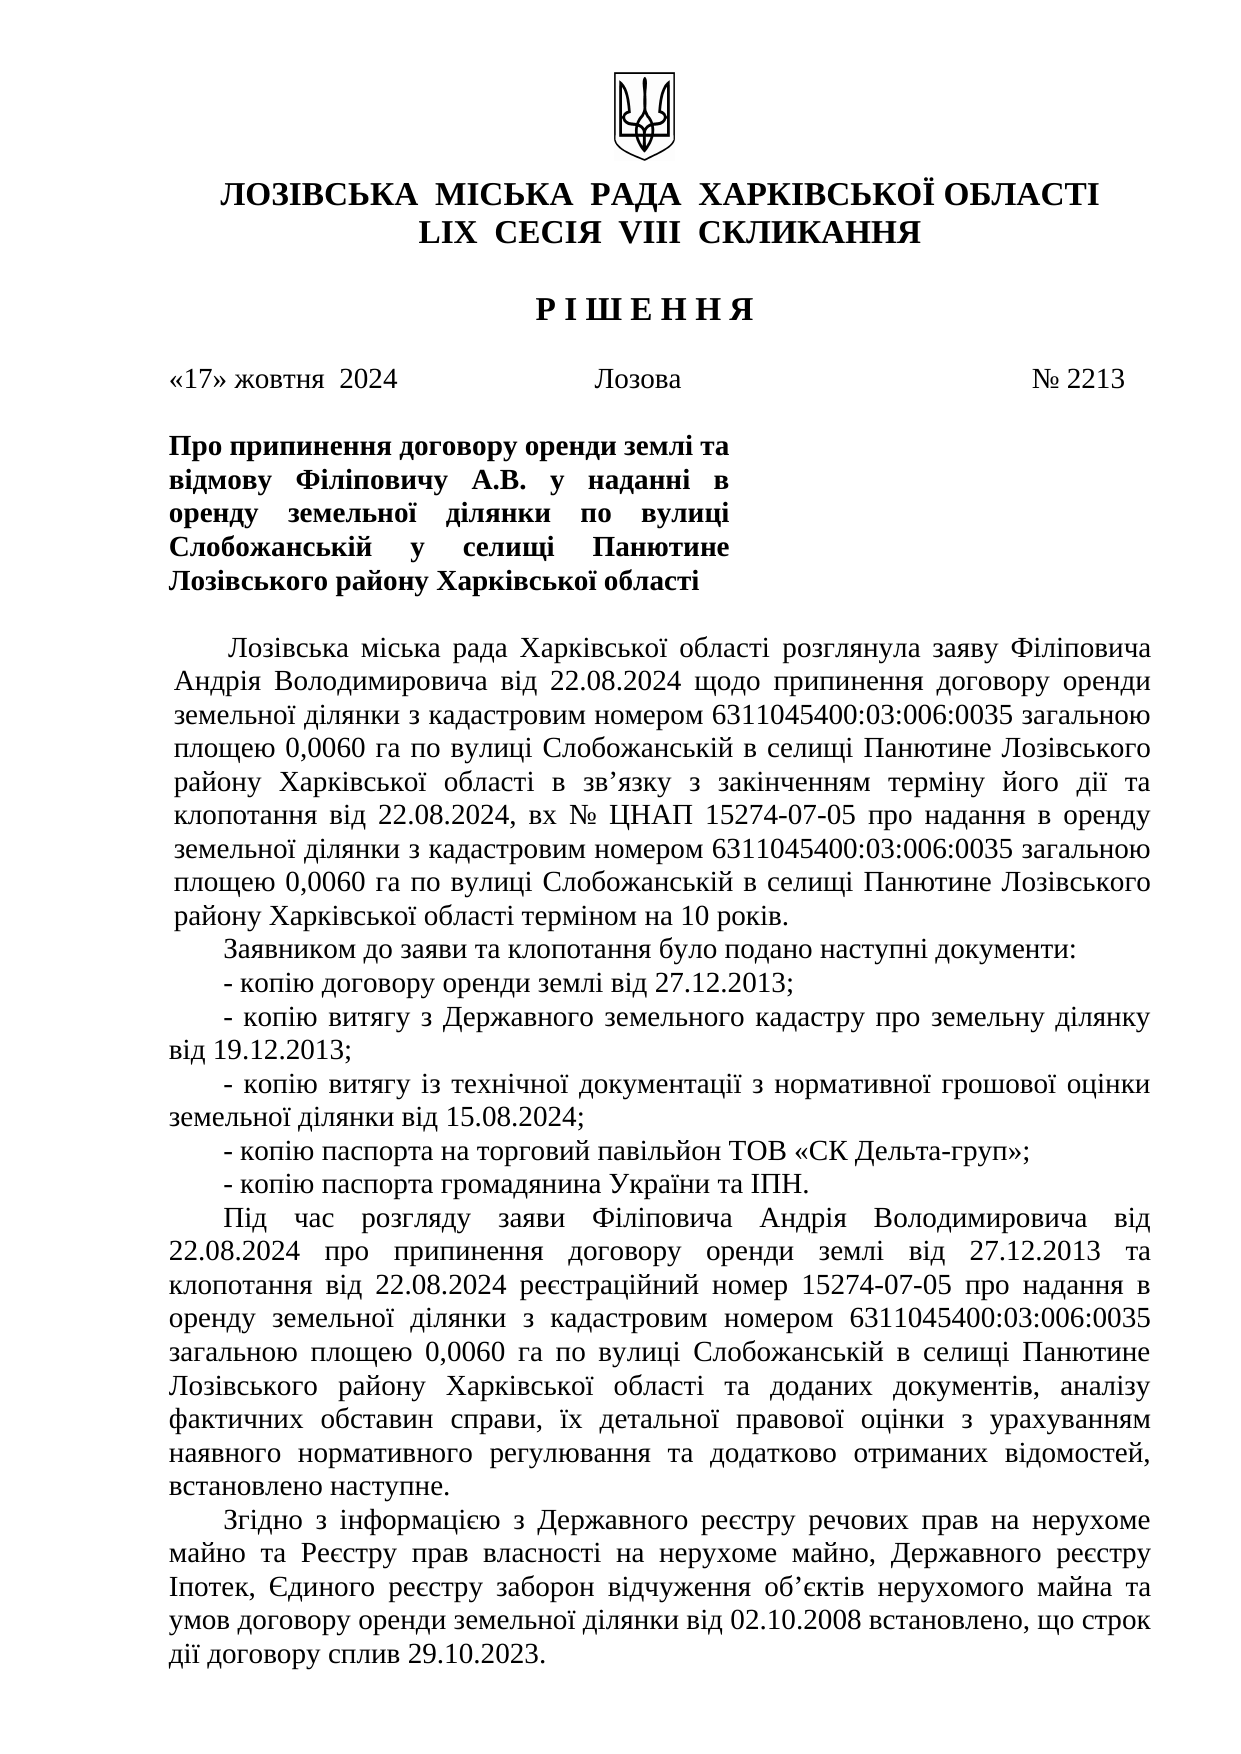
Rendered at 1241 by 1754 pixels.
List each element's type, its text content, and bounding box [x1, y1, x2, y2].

text Про припинення договору оренди землі та відмову Філіповичу А.В. у наданні в оренду земельної ділянки по вулиці Слобожанській у селищі Панютине Лозівського району Харківської області [169, 428, 730, 596]
text Під час розгляду заяви Філіповича Андрія Володимировича від 22.08.2024 про припинення договору оренди землі від 27.12.2013 та клопотання від 22.08.2024 реєстраційний номер 15274-07-05 про надання в оренду земельної ділянки з кадастровим номером 6311045400:03:006:0035 загальною площею по вулиці Слобожанській в селищі Панютине Лозівського району Харківської області та доданих документів, аналізу фактичних обставин справи, їх детальної правової оцінки з урахуванням наявного нормативного регулювання та додатково отриманих відомостей, встановлено наступне. [169, 1200, 1152, 1502]
text Заявником до заяви та клопотання було подано наступні документи: [169, 932, 1152, 965]
text - копію витягу з Державного земельного кадастру про земельну ділянку від 19.12.2013; [169, 999, 1152, 1066]
text - копію витягу із технічної документації з нормативної грошової оцінки земельної ділянки від 15.08.2024; [169, 1066, 1152, 1133]
text LІХ СЕСIЯ VIIІ СКЛИКАННЯ [169, 213, 1152, 251]
text Згідно з інформацією з Державного реєстру речових прав на нерухоме майно та Реєстру прав власності на нерухоме майно, Державного реєстру Іпотек, Єдиного реєстру заборон відчуження об’єктів нерухомого майна та умов договору оренди земельної ділянки від 02.10.2008 встановлено, що строк дії договору сплив 29.10.2023. [169, 1502, 1152, 1669]
text «17» жовтня 2024 Лозова № 2213 [169, 361, 1152, 395]
text - копію паспорта громадянина України та ІПН. [169, 1166, 1152, 1200]
text - копію договору оренди землі від 27.12.2013; [169, 965, 1152, 999]
picture [614, 72, 675, 161]
text Лозівська міська рада Харківської області розглянула заяву Філіповича Андрія Володимировича від 22.08.2024 щодо припинення договору оренди земельної ділянки з кадастровим номером 6311045400:03:006:0035 загальною площею по вулиці Слобожанській в селищі Панютине Лозівського району Харківської області в зв’язку з закінченням терміну його дії та клопотання від 22.08.2024, вх № ЦНАП 15274-07-05 про надання в оренду земельної ділянки з кадастровим номером 6311045400:03:006:0035 загальною площею по вулиці Слобожанській в селищі Панютине Лозівського району Харківської області терміном на 10 років. [173, 630, 1152, 932]
text ЛОЗIВСЬКА МIСЬКА РАДА ХАРКIВСЬКОЇ ОБЛАСТI [169, 174, 1152, 213]
text - копію паспорта на торговий павільйон ТОВ «СК Дельта-груп»; [169, 1133, 1152, 1166]
text Р I Ш Е Н Н Я [169, 289, 1152, 328]
